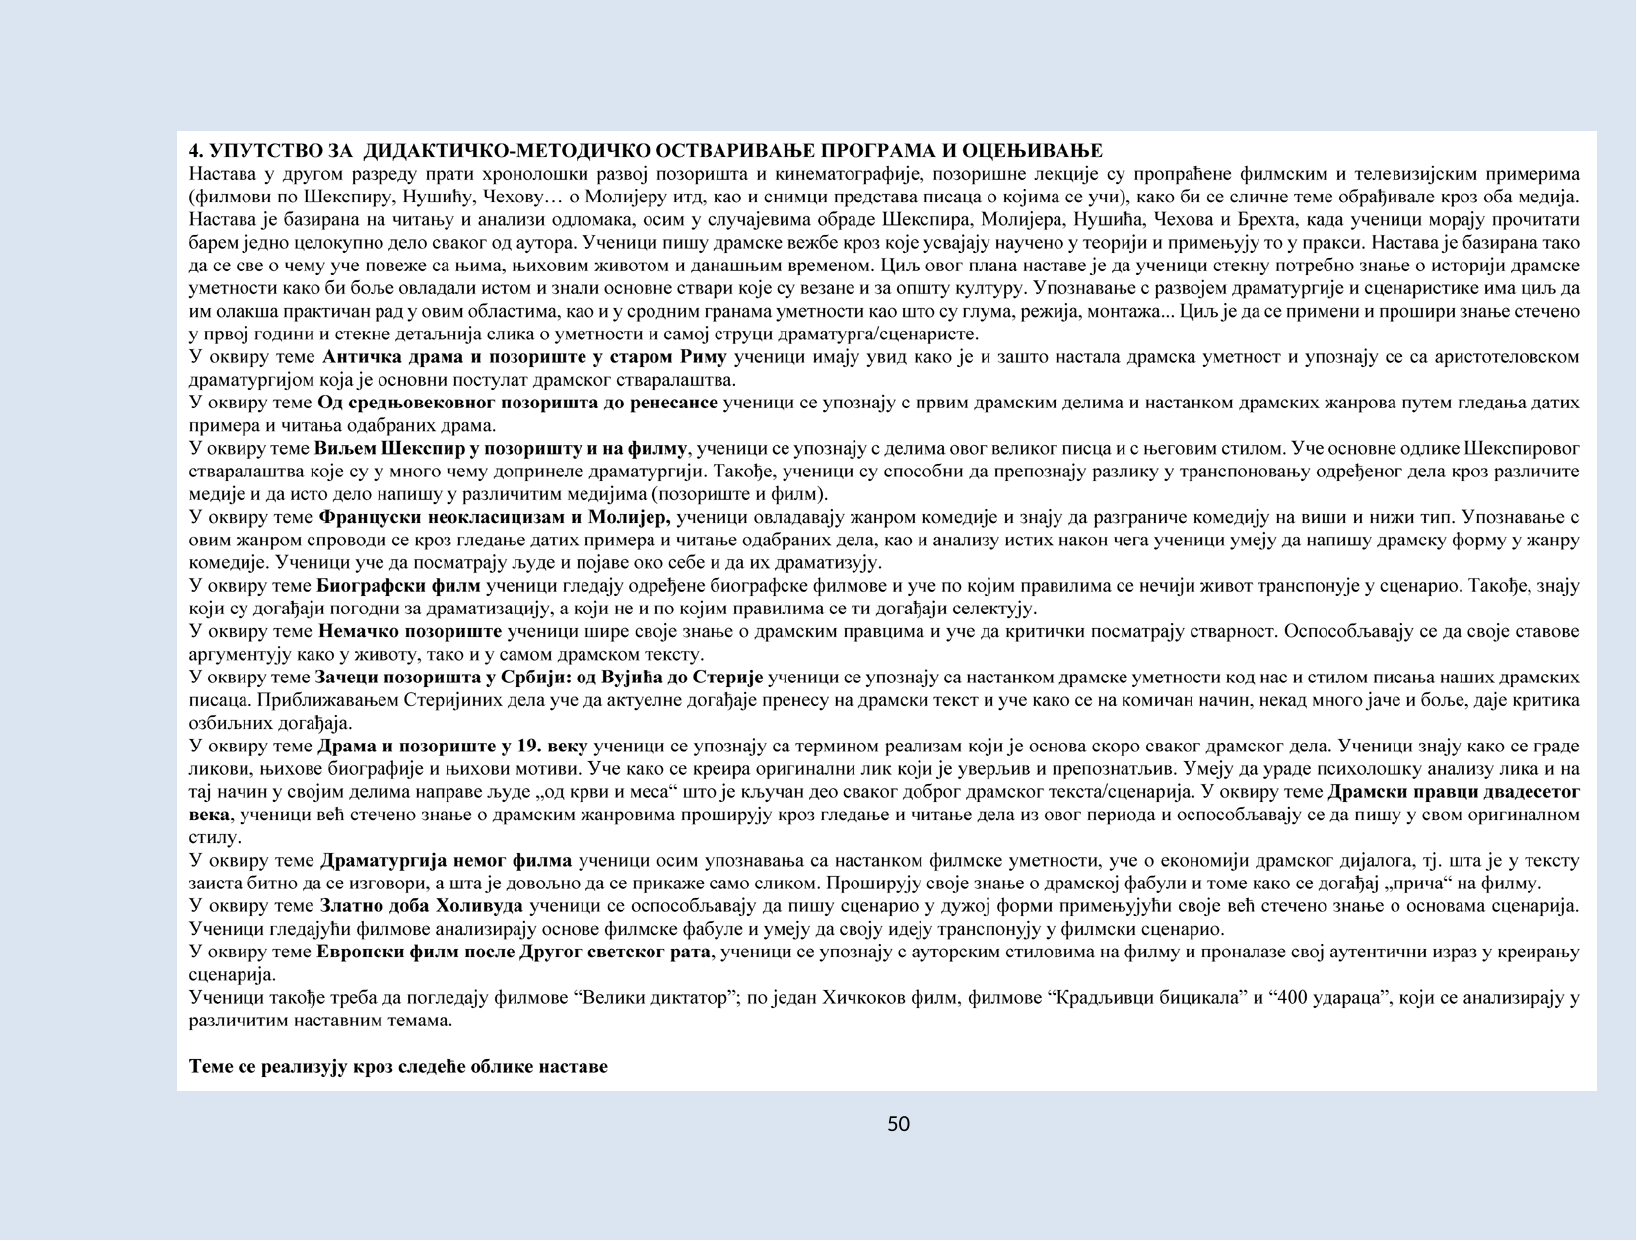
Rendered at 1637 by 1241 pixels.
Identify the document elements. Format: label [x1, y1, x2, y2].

picture [177, 131, 1597, 1091]
